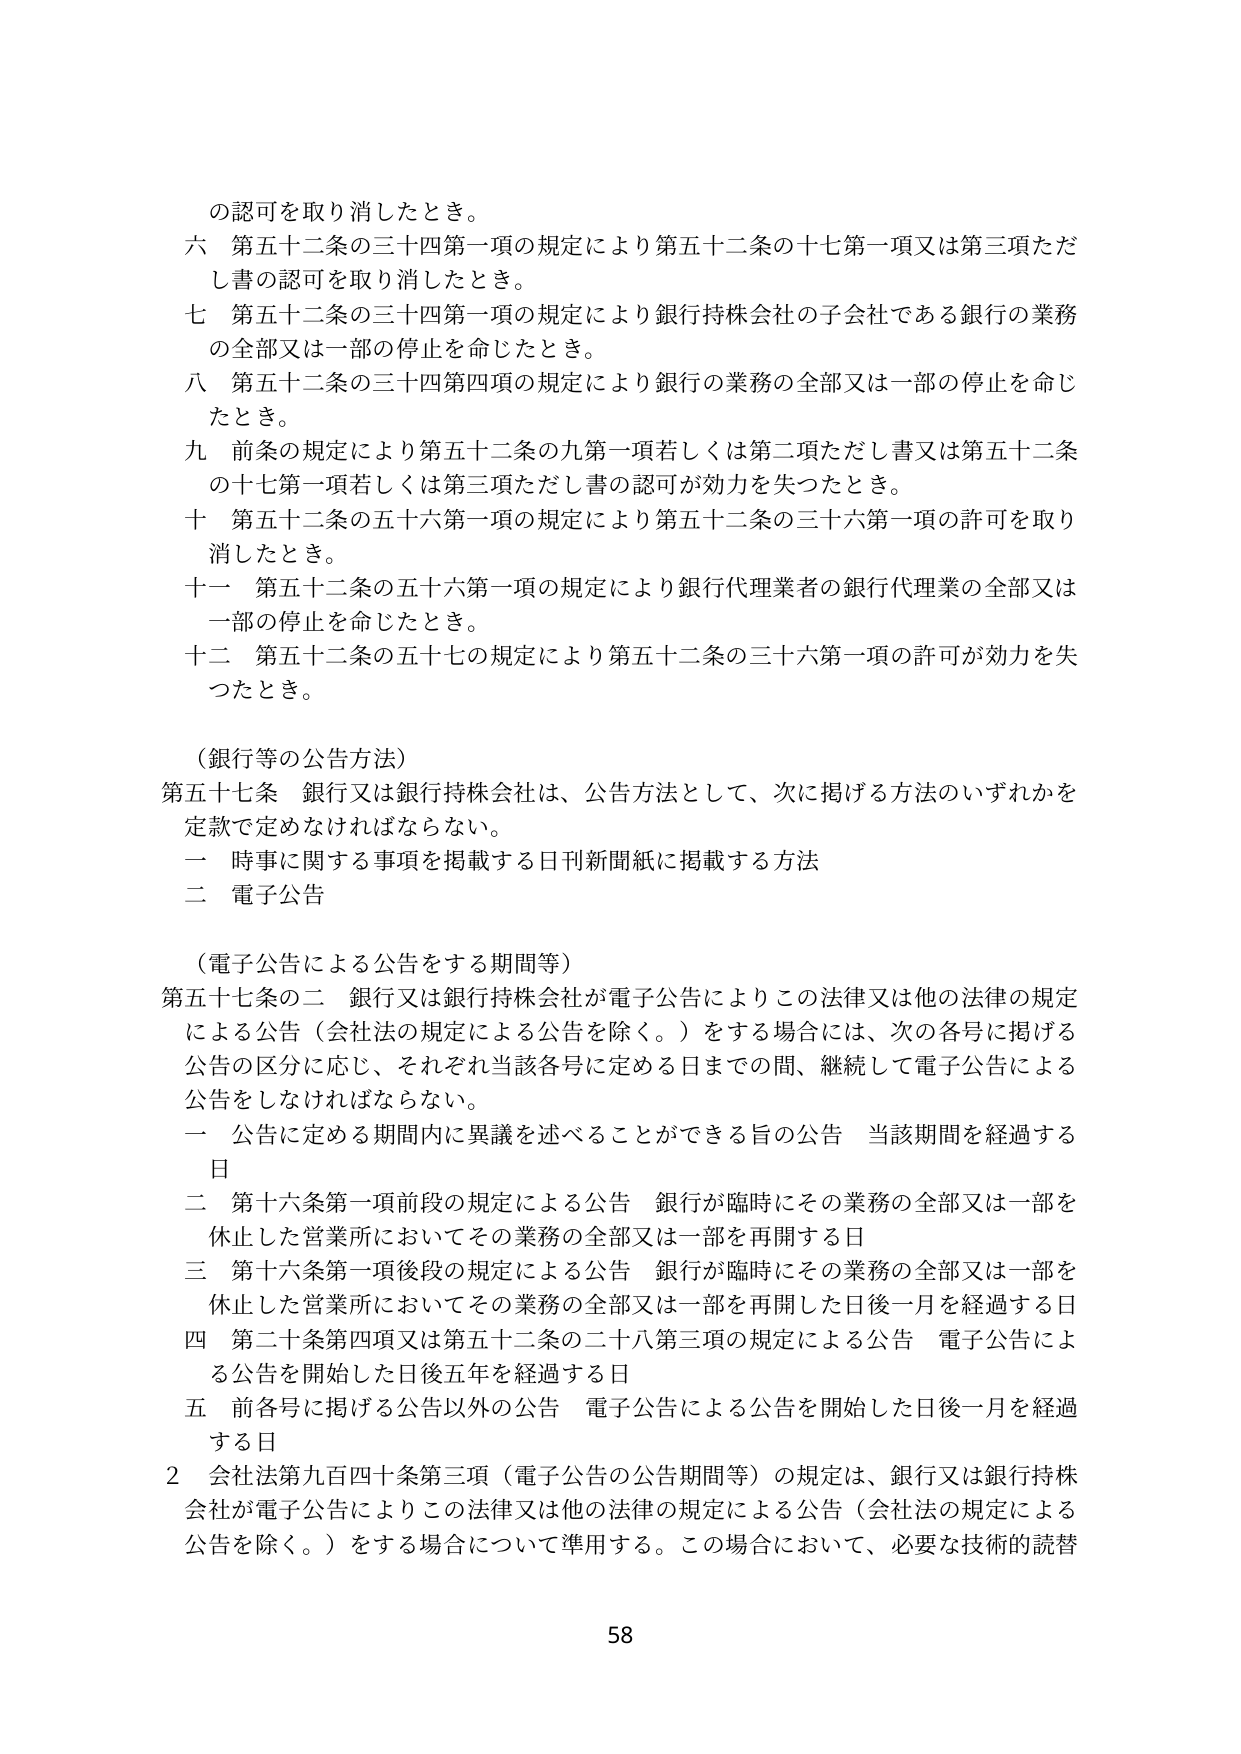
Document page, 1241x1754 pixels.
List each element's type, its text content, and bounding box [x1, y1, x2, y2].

text 六 第五十二条の三十四第一項の規定により第五十二条の十七第一項又は第三項ただし書の認可を取り消したとき。 [184, 228, 1079, 296]
text （銀行等の公告方法） [184, 740, 1079, 774]
text 三 第十六条第一項後段の規定による公告 銀行が臨時にその業務の全部又は一部を休止した営業所においてその業務の全部又は一部を再開した日後一月を経過する日 [184, 1253, 1079, 1321]
text 二 電子公告 [184, 877, 1079, 911]
text 八 第五十二条の三十四第四項の規定により銀行の業務の全部又は一部の停止を命じたとき。 [184, 364, 1079, 433]
text 第五十七条 銀行又は銀行持株会社は、公告方法として、次に掲げる方法のいずれかを定款で定めなければならない。 [161, 774, 1079, 843]
text （電子公告による公告をする期間等） [184, 945, 1079, 979]
text 一 公告に定める期間内に異議を述べることができる旨の公告 当該期間を経過する日 [184, 1116, 1079, 1184]
text 第五十七条の二 銀行又は銀行持株会社が電子公告によりこの法律又は他の法律の規定による公告（会社法の規定による公告を除く。）をする場合には、次の各号に掲げる公告の区分に応じ、それぞれ当該各号に定める日までの間、継続して電子公告による公告をしなければならない。 [161, 979, 1079, 1116]
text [161, 1458, 1079, 1560]
text 十二 第五十二条の五十七の規定により第五十二条の三十六第一項の許可が効力を失つたとき。 [184, 638, 1079, 706]
text 十 第五十二条の五十六第一項の規定により第五十二条の三十六第一項の許可を取り消したとき。 [184, 501, 1079, 569]
text 四 第二十条第四項又は第五十二条の二十八第三項の規定による公告 電子公告による公告を開始した日後五年を経過する日 [184, 1321, 1079, 1389]
text 二 第十六条第一項前段の規定による公告 銀行が臨時にその業務の全部又は一部を休止した営業所においてその業務の全部又は一部を再開する日 [184, 1184, 1079, 1253]
text 一 時事に関する事項を掲載する日刊新聞紙に掲載する方法 [184, 843, 1079, 877]
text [184, 194, 1079, 228]
text 五 前各号に掲げる公告以外の公告 電子公告による公告を開始した日後一月を経過する日 [184, 1389, 1079, 1458]
text 十一 第五十二条の五十六第一項の規定により銀行代理業者の銀行代理業の全部又は一部の停止を命じたとき。 [184, 569, 1079, 638]
text 九 前条の規定により第五十二条の九第一項若しくは第二項ただし書又は第五十二条の十七第一項若しくは第三項ただし書の認可が効力を失つたとき。 [184, 433, 1079, 501]
text 七 第五十二条の三十四第一項の規定により銀行持株会社の子会社である銀行の業務の全部又は一部の停止を命じたとき。 [184, 296, 1079, 364]
